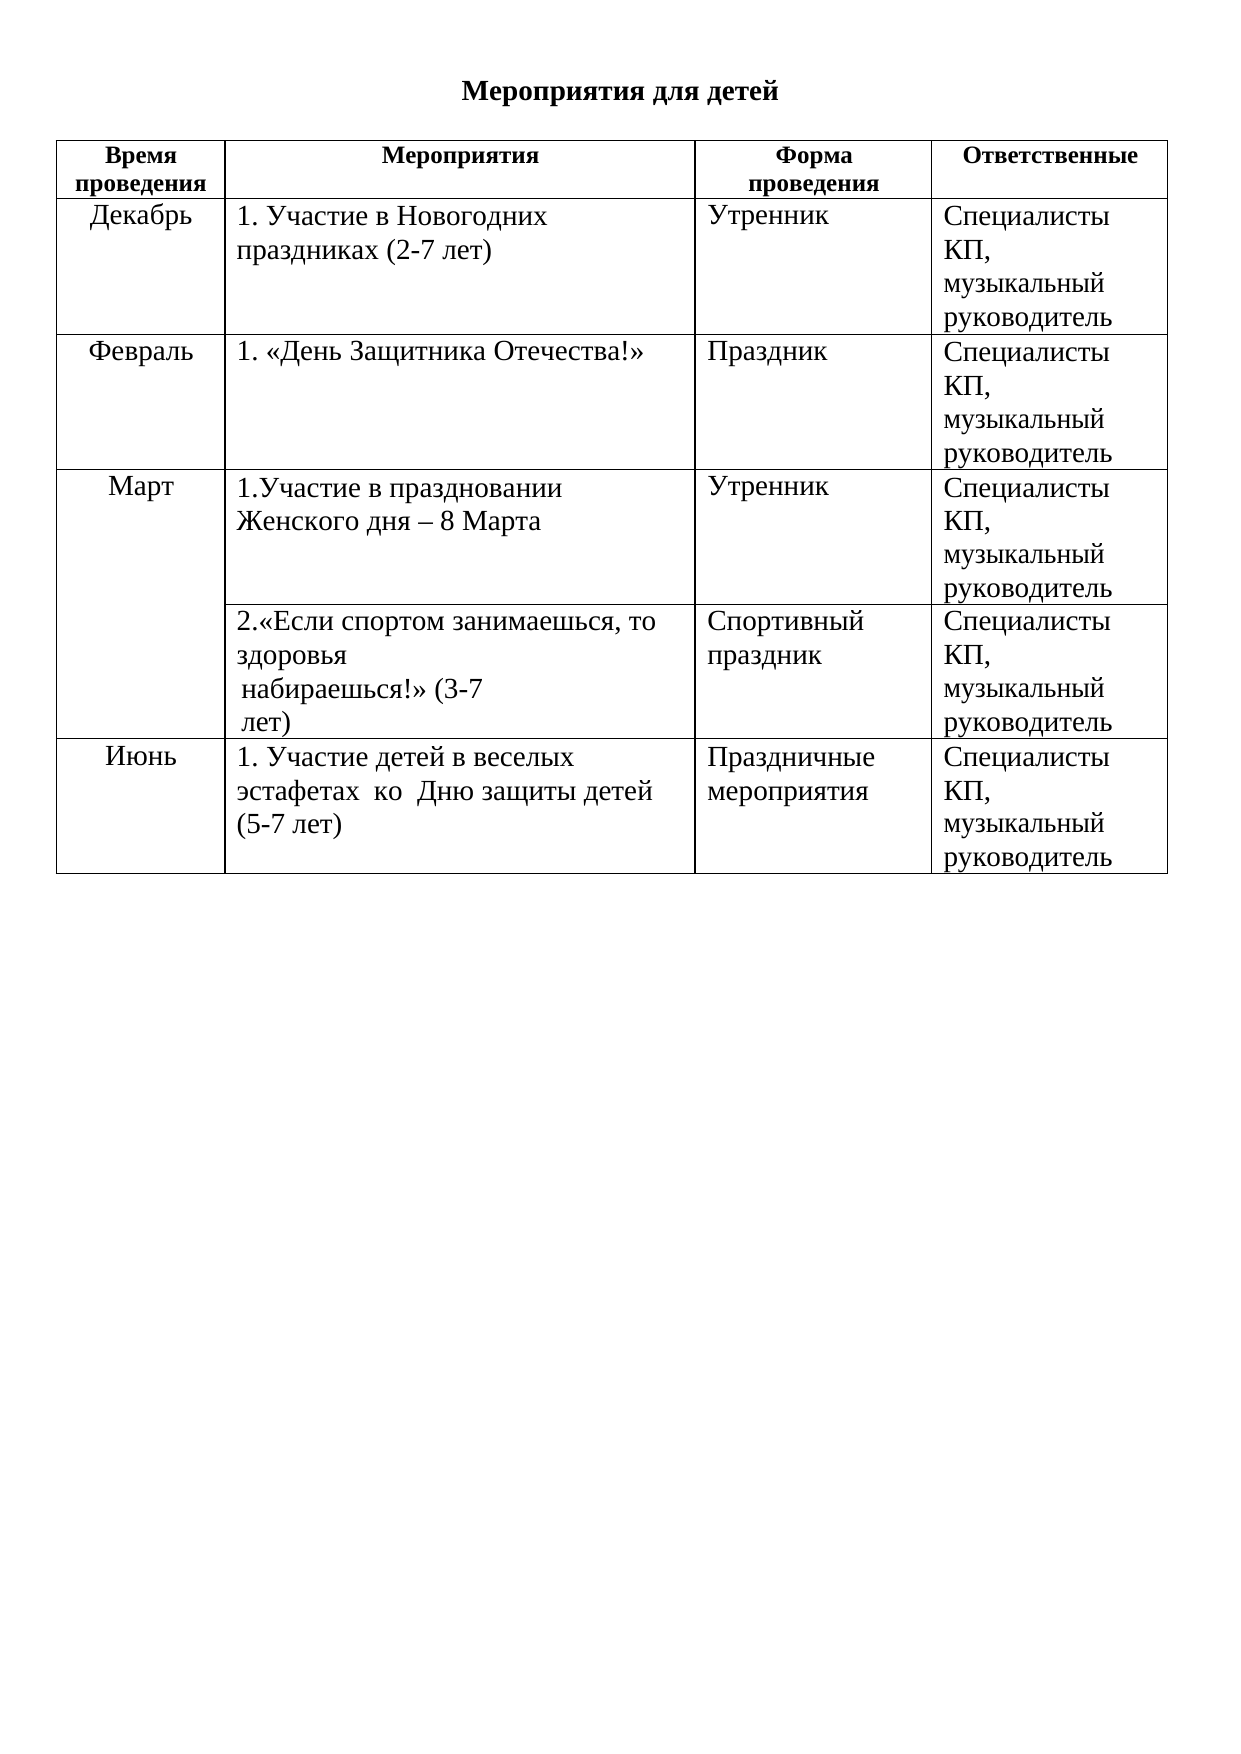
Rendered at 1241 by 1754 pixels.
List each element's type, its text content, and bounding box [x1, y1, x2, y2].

table_cell Март [57, 470, 224, 738]
table_cell Июнь [57, 739, 224, 873]
table_cell Специалисты КП, музыкальный руководитель [932, 739, 1167, 873]
table_cell Февраль [57, 335, 224, 469]
table_cell 2.«Если спортом занимаешься, то здоровья набираешься!» (3-7 лет) [226, 605, 694, 738]
table_cell Специалисты КП, музыкальный руководитель [932, 199, 1167, 333]
table_cell 1. Участие детей в веселых эстафетах ко Дню защиты детей (5-7 лет) [226, 739, 694, 873]
table_cell Спортивный праздник [696, 605, 931, 738]
table_cell 1. Участие в Новогодних праздниках (2-7 лет) [226, 199, 694, 333]
table_cell Специалисты КП, музыкальный руководитель [932, 605, 1167, 738]
table_cell Праздничные мероприятия [696, 739, 931, 873]
table_header Форма проведения [696, 141, 931, 197]
table_header Мероприятия [226, 141, 694, 197]
table_cell Декабрь [57, 199, 224, 333]
text Мероприятия для детей [460, 73, 780, 106]
table_cell Специалисты КП, музыкальный руководитель [932, 470, 1167, 604]
table_cell Утренник [696, 199, 931, 333]
table_cell Утренник [696, 470, 931, 604]
table_cell Специалисты КП, музыкальный руководитель [932, 335, 1167, 469]
table_cell 1.Участие в праздновании Женского дня – 8 Марта [226, 470, 694, 604]
table_cell Праздник [696, 335, 931, 469]
table_header Ответственные [932, 141, 1167, 197]
table_cell 1. «День Защитника Отечества!» [226, 335, 694, 469]
table_header Время проведения [57, 141, 224, 197]
